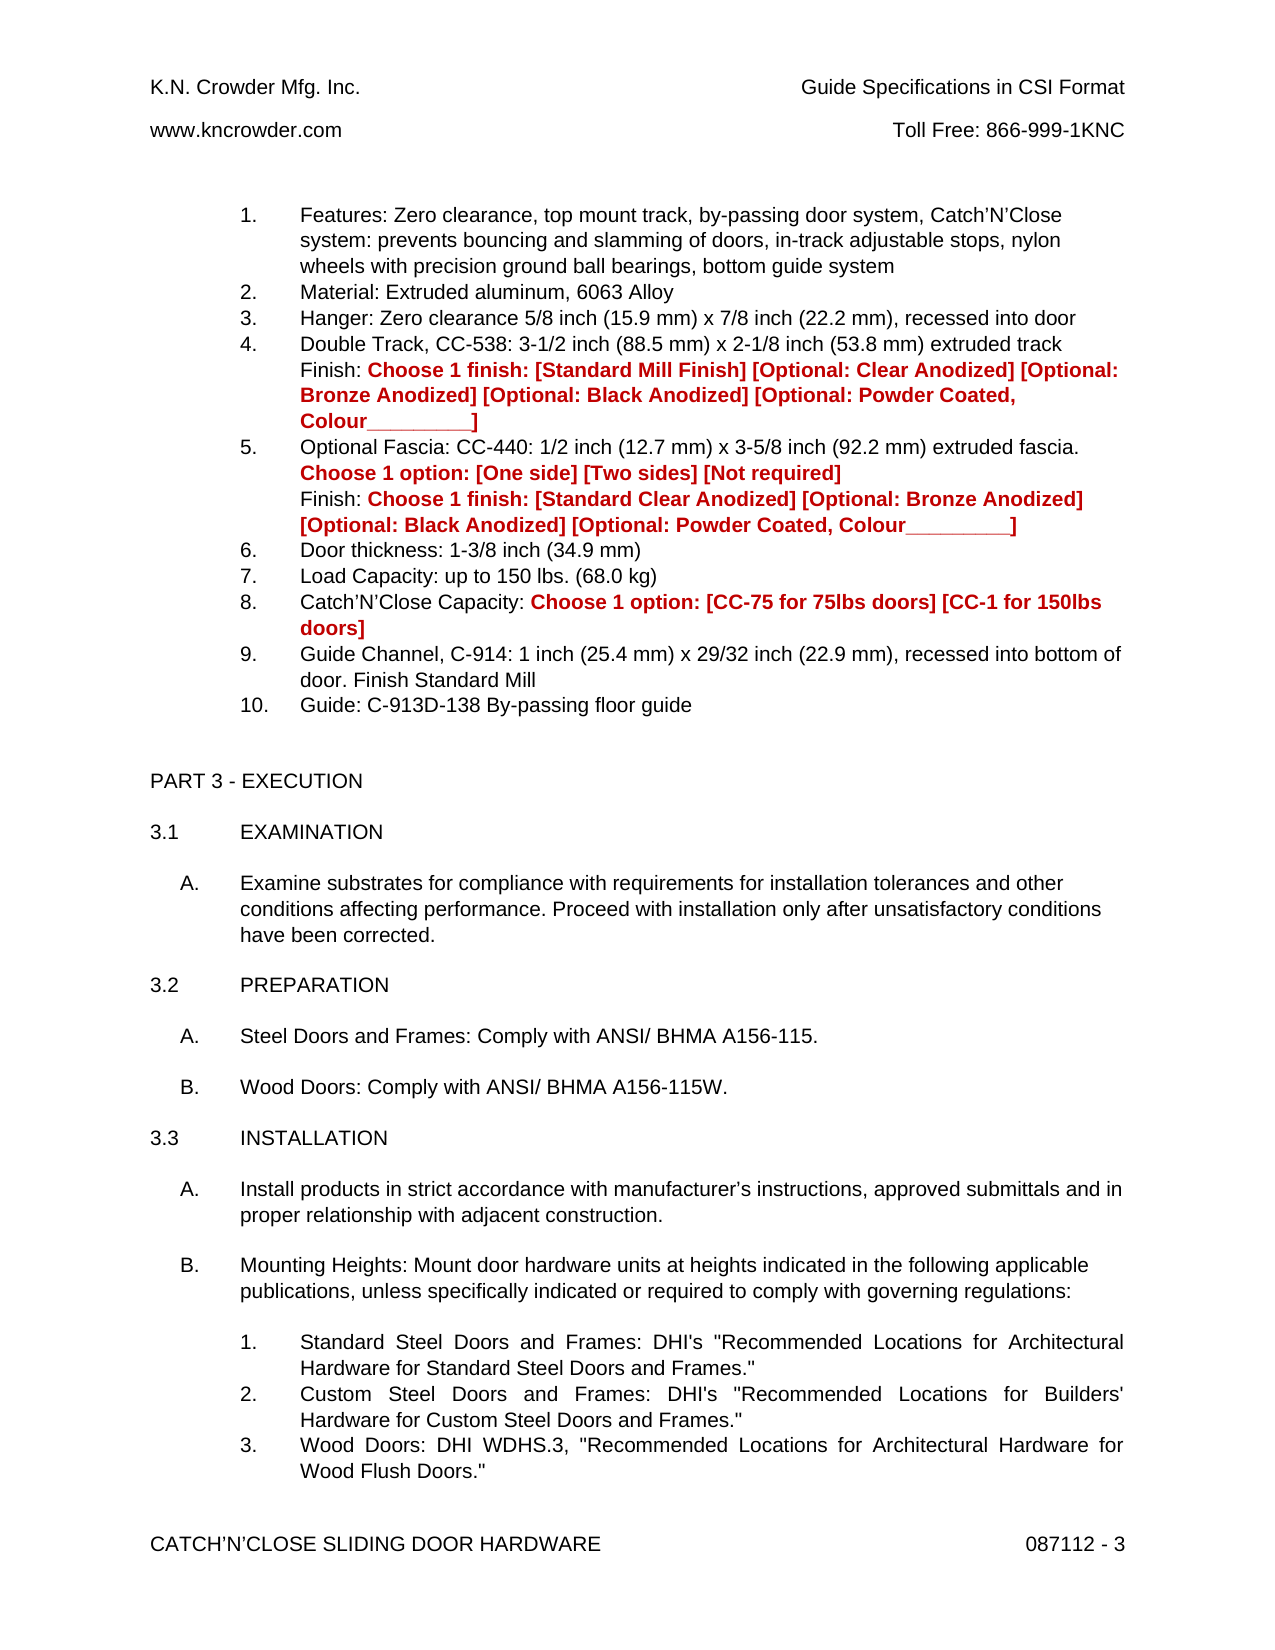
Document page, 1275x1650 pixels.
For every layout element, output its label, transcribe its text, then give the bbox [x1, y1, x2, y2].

text Custom Steel Doors and Frames: DHI's "Recommended Locations for Builders' Hardware for Custom Steel Doors and Frames." [240, 1382, 1125, 1431]
text Optional Fascia: CC-440: 1/2 inch (12.7 mm) x 3-5/8 inch (92.2 mm) extruded fascia. Choose 1 option: [One side] [Two sides] [Not required] Finish: Choose 1 finish: [Standard Clear Anodized] [Optional: Bronze Anodized] [Optional: Black Anodized] [Optional: Powder Coated, Colour_________] [240, 435, 1125, 536]
text Wood Doors: Comply with ANSI/ BHMA A156-115W. [180, 1075, 1125, 1099]
text EXECUTION [150, 769, 1125, 793]
text Examine substrates for compliance with requirements for installation tolerances and other conditions affecting performance. Proceed with installation only after unsatisfactory conditions have been corrected. [180, 871, 1125, 946]
text PREPARATION [150, 973, 1125, 997]
text EXAMINATION [150, 820, 1125, 844]
text INSTALLATION [150, 1126, 1125, 1150]
text Install products in strict accordance with manufacturer’s instructions, approved submittals and in proper relationship with adjacent construction. [180, 1177, 1125, 1226]
text Door thickness: 1-3/8 inch (34.9 mm) [240, 538, 1125, 562]
list Finish: Choose 1 finish: [Standard Mill Finish] [Optional: Clear Anodized] [Optional: Bronze Anodized] [Optional: Black Anodized] [Optional: Powder Coated, Colour_________] [300, 357, 1125, 433]
text Mounting Heights: Mount door hardware units at heights indicated in the following applicable publications, unless specifically indicated or required to comply with governing regulations: [180, 1253, 1125, 1303]
text Double Track, CC-538: 3-1/2 inch (88.5 mm) x 2-1/8 inch (53.8 mm) extruded track [240, 332, 1125, 356]
text Load Capacity: up to 150 lbs. (68.0 kg) [240, 564, 1125, 588]
text Catch’N’Close Capacity: Choose 1 option: [CC-75 for 75lbs doors] [CC-1 for 150lbs doors] [240, 590, 1125, 640]
text Standard Steel Doors and Frames: DHI's "Recommended Locations for Architectural Hardware for Standard Steel Doors and Frames." [240, 1330, 1125, 1380]
text Steel Doors and Frames: Comply with ANSI/ BHMA A156-115. [180, 1024, 1125, 1048]
text Material: Extruded aluminum, 6063 Alloy [240, 280, 1125, 304]
text Hanger: Zero clearance 5/8 inch (15.9 mm) x 7/8 inch (22.2 mm), recessed into door [240, 306, 1125, 330]
text Guide: C-913D-138 By-passing floor guide [240, 693, 1125, 717]
text Guide Channel, C-914: 1 inch (25.4 mm) x 29/32 inch (22.9 mm), recessed into bottom of door. Finish Standard Mill [240, 642, 1125, 691]
text Wood Doors: DHI WDHS.3, "Recommended Locations for Architectural Hardware for Wood Flush Doors." [240, 1433, 1125, 1483]
text Features: Zero clearance, top mount track, by-passing door system, Catch’N’Close system: prevents bouncing and slamming of doors, in-track adjustable stops, nylon wheels with precision ground ball bearings, bottom guide system [240, 202, 1125, 278]
